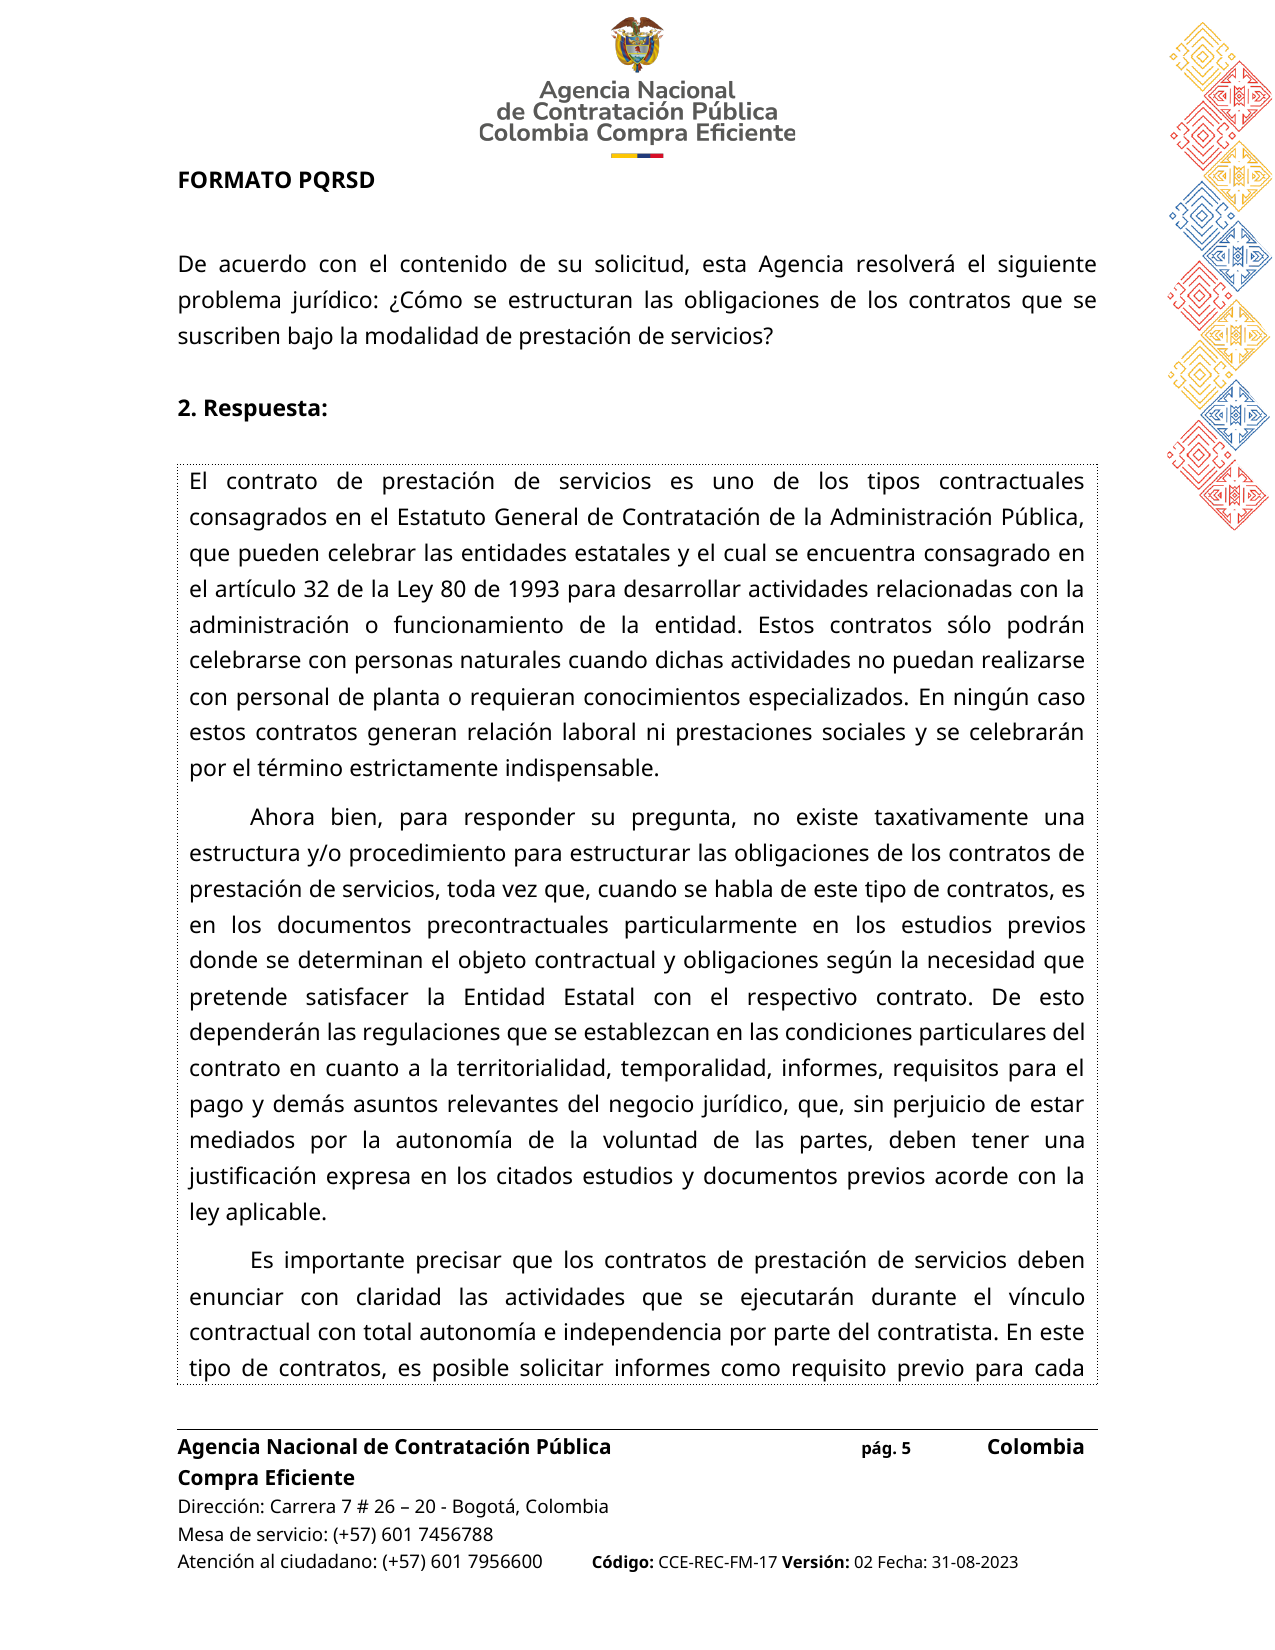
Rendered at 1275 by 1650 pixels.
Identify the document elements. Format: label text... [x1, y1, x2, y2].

text 2. Respuesta: [177, 392, 1098, 423]
picture [479, 17, 796, 158]
picture [1165, 22, 1272, 528]
text De acuerdo con el contenido de su solicitud, esta Agencia resolverá el siguiente problema jurídico: ¿Cómo se estructuran las obligaciones de los contratos que se suscriben bajo la modalidad de prestación de servicios? [177, 248, 1098, 351]
